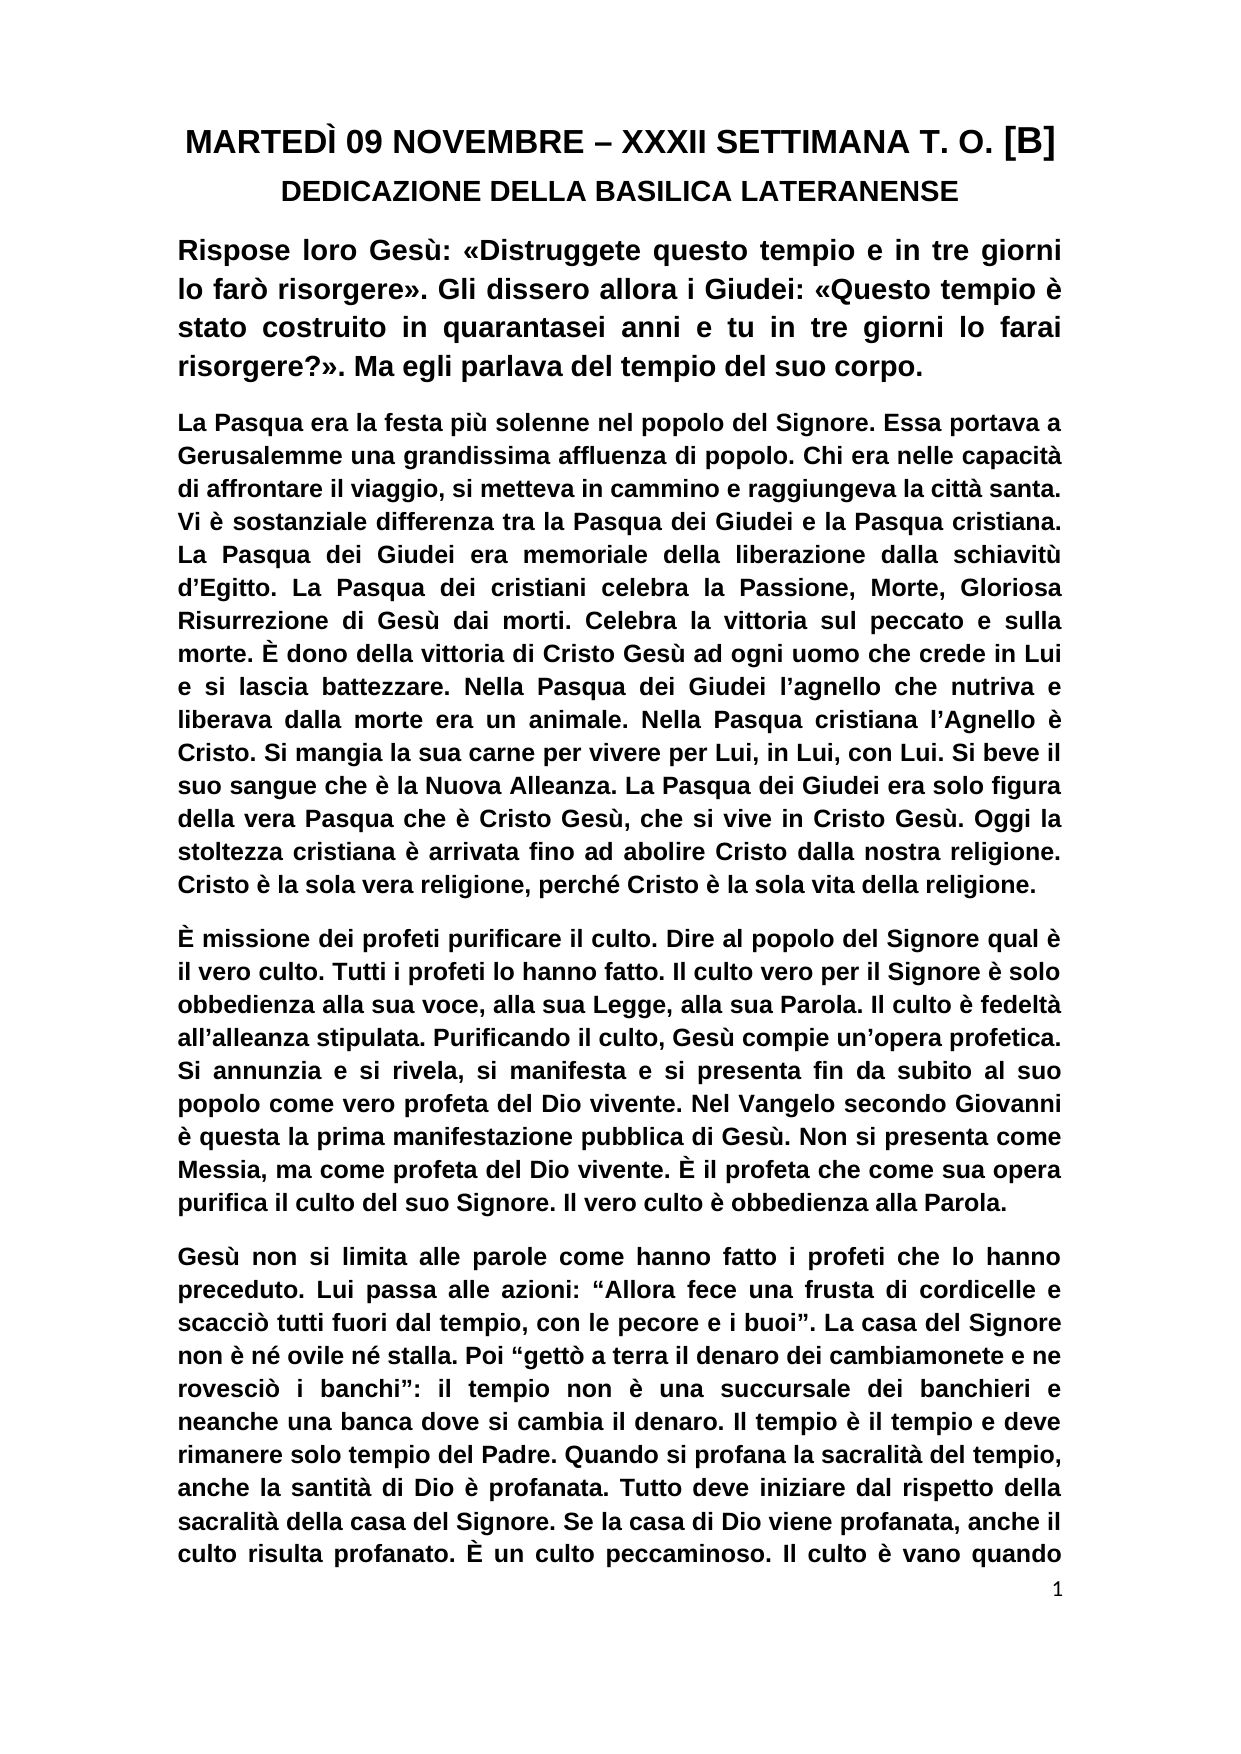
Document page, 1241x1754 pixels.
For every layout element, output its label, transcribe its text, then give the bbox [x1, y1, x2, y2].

text Rispose loro Gesù: «Distruggete questo tempio e in tre giorni lo farò risorgere». Gli dissero allora i Giudei: «Questo tempio è stato costruito in quarantasei anni e tu in tre giorni lo farai risorgere?». Ma egli parlava del tempio del suo corpo. [177, 233, 1063, 382]
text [177, 1242, 1063, 1568]
text MARTEDÌ 09 NOVEMBRE – XXXII SETTIMANA T. O. [B] [177, 118, 1063, 161]
text La Pasqua era la festa più solenne nel popolo del Signore. Essa portava a Gerusalemme una grandissima affluenza di popolo. Chi era nelle capacità di affrontare il viaggio, si metteva in cammino e raggiungeva la città santa. Vi è sostanziale differenza tra la Pasqua dei Giudei e la Pasqua cristiana. La Pasqua dei Giudei era memoriale della liberazione dalla schiavitù d’Egitto. La Pasqua dei cristiani celebra la Passione, Morte, Gloriosa Risurrezione di Gesù dai morti. Celebra la vittoria sul peccato e sulla morte. È dono della vittoria di Cristo Gesù ad ogni uomo che crede in Lui e si lascia battezzare. Nella Pasqua dei Giudei l’agnello che nutriva e liberava dalla morte era un animale. Nella Pasqua cristiana l’Agnello è Cristo. Si mangia la sua carne per vivere per Lui, in Lui, con Lui. Si beve il suo sangue che è la Nuova Alleanza. La Pasqua dei Giudei era solo figura della vera Pasqua che è Cristo Gesù, che si vive in Cristo Gesù. Oggi la stoltezza cristiana è arrivata fino ad abolire Cristo dalla nostra religione. Cristo è la sola vera religione, perché Cristo è la sola vita della religione. [177, 408, 1063, 899]
text È missione dei profeti purificare il culto. Dire al popolo del Signore qual è il vero culto. Tutti i profeti lo hanno fatto. Il culto vero per il Signore è solo obbedienza alla sua voce, alla sua Legge, alla sua Parola. Il culto è fedeltà all’alleanza stipulata. Purificando il culto, Gesù compie un’opera profetica. Si annunzia e si rivela, si manifesta e si presenta fin da subito al suo popolo come vero profeta del Dio vivente. Nel Vangelo secondo Giovanni è questa la prima manifestazione pubblica di Gesù. Non si presenta come Messia, ma come profeta del Dio vivente. È il profeta che come sua opera purifica il culto del suo Signore. Il vero culto è obbedienza alla Parola. [177, 924, 1063, 1217]
text DEDICAZIONE DELLA BASILICA LATERANENSE [177, 174, 1063, 207]
